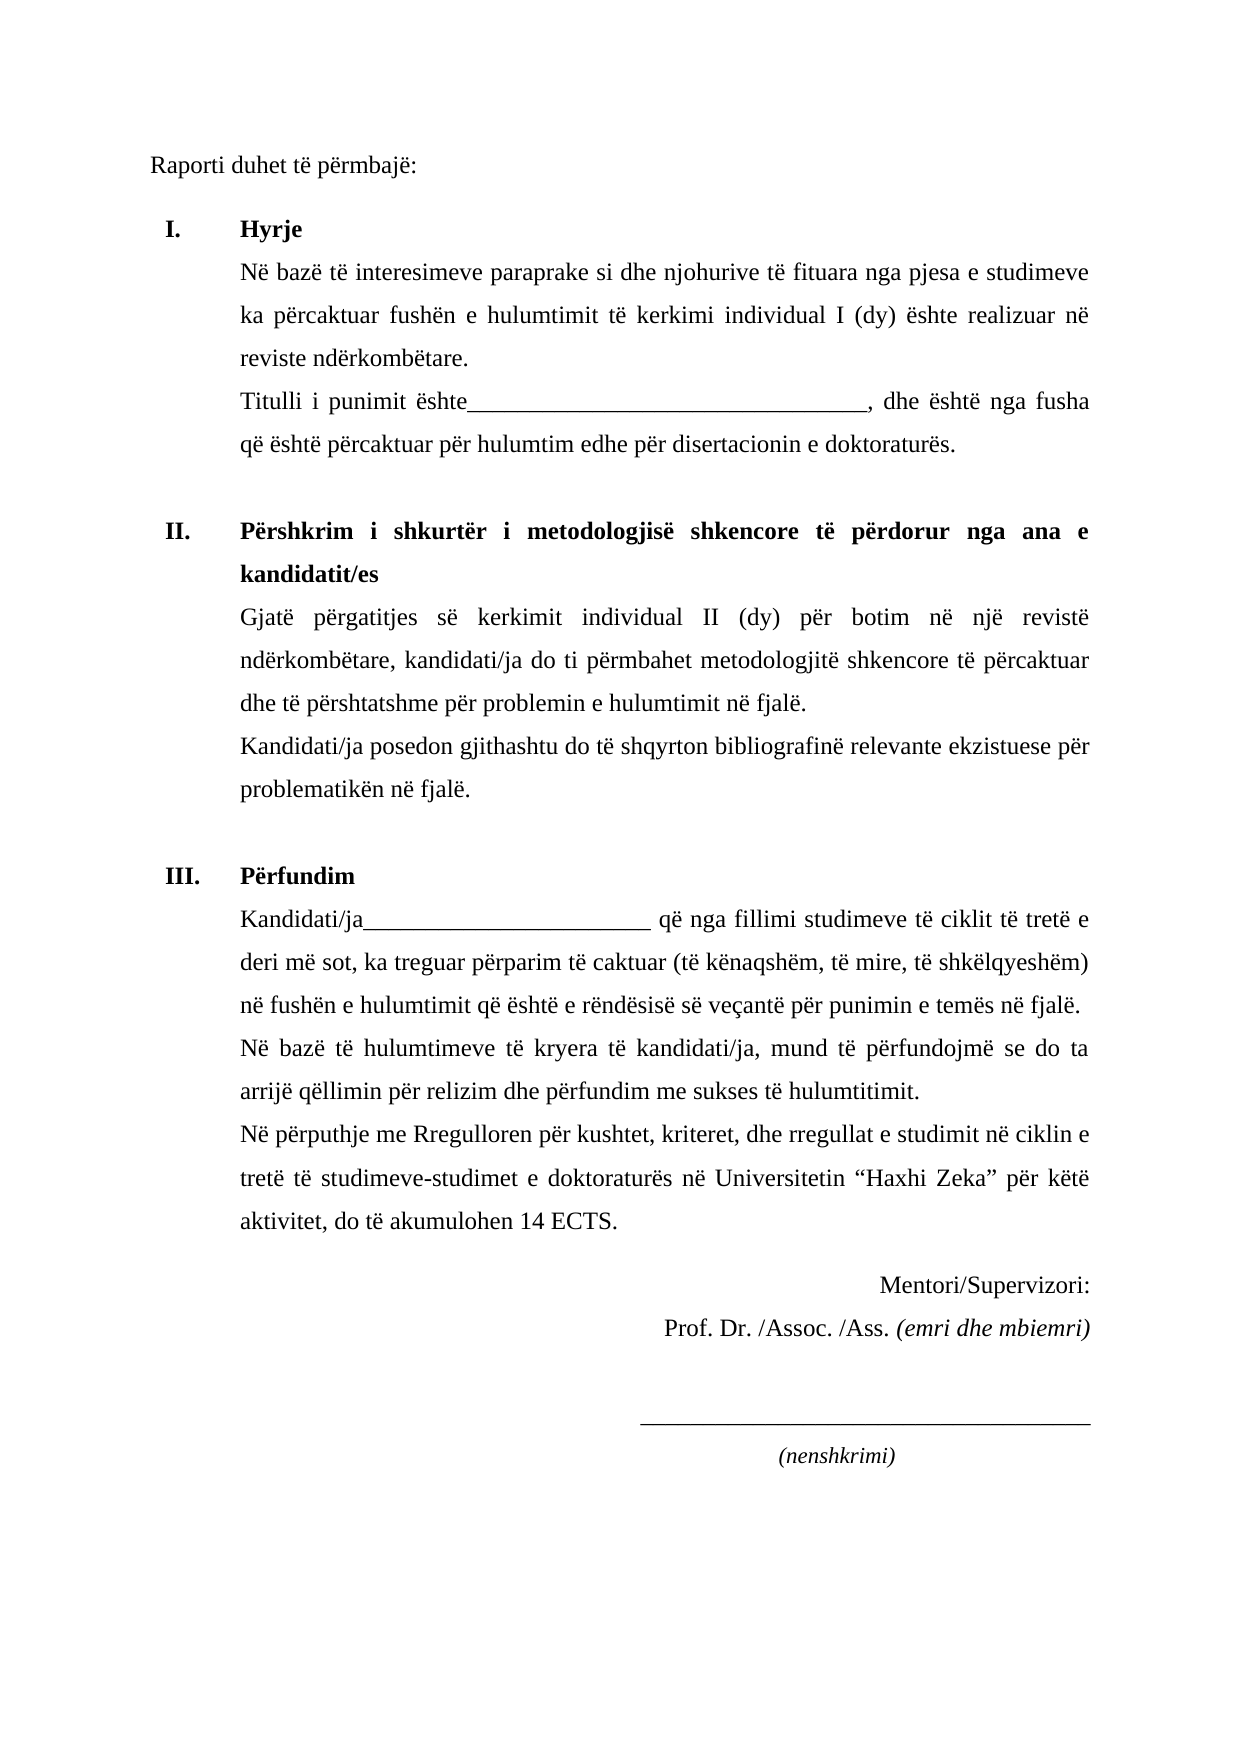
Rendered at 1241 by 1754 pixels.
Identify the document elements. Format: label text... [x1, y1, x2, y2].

text Mentori/Supervizori: [150, 1270, 1090, 1298]
list Titulli i punimit ështe________________________________, dhe është nga fusha që është përcaktuar për hulumtim edhe për disertacionin e doktoraturës. [240, 386, 1090, 458]
list Kandidati/ja_______________________ që nga fillimi studimeve të ciklit të tretë e deri më sot, ka treguar përparim të caktuar (të kënaqshëm, të mire, të shkëlqyeshëm) në fushën e hulumtimit që është e rëndësisë së veçantë për punimin e temës në fjalë. [240, 904, 1090, 1019]
list Gjatë përgatitjes së kerkimit individual II (dy) për botim në një revistë ndërkombëtare, kandidati/ja do ti përmbahet metodologjitë shkencore të përcaktuar dhe të përshtatshme për problemin e hulumtimit në fjalë. [240, 602, 1090, 717]
text ____________________________________ [150, 1399, 1090, 1428]
list Përshkrim i shkurtër i metodologjisë shkencore të përdorur nga ana e kandidatit/es [165, 516, 1090, 588]
list Hyrje [165, 214, 1090, 243]
list Në bazë të hulumtimeve të kryera të kandidati/ja, mund të përfundojmë se do ta arrijë qëllimin për relizim dhe përfundim me sukses të hulumtitimit. [240, 1033, 1090, 1105]
list Në bazë të interesimeve paraprake si dhe njohurive të fituara nga pjesa e studimeve ka përcaktuar fushën e hulumtimit të kerkimi individual I (dy) ështe realizuar në reviste ndërkombëtare. [240, 257, 1090, 372]
text Prof. Dr. /Assoc. /Ass. (emri dhe mbiemri) [150, 1313, 1090, 1342]
list Kandidati/ja posedon gjithashtu do të shqyrton bibliografinë relevante ekzistuese për problematikën në fjalë. [240, 731, 1090, 803]
text Raporti duhet të përmbajë: [150, 150, 1090, 179]
list Përfundim [165, 861, 1090, 889]
list Në përputhje me Rregulloren për kushtet, kriteret, dhe rregullat e studimit në ciklin e tretë të studimeve-studimet e doktoraturës në Universitetin “Haxhi Zeka” për këtë aktivitet, do të akumulohen 14 ECTS. [240, 1119, 1090, 1234]
text (nenshkrimi) [150, 1442, 1090, 1469]
